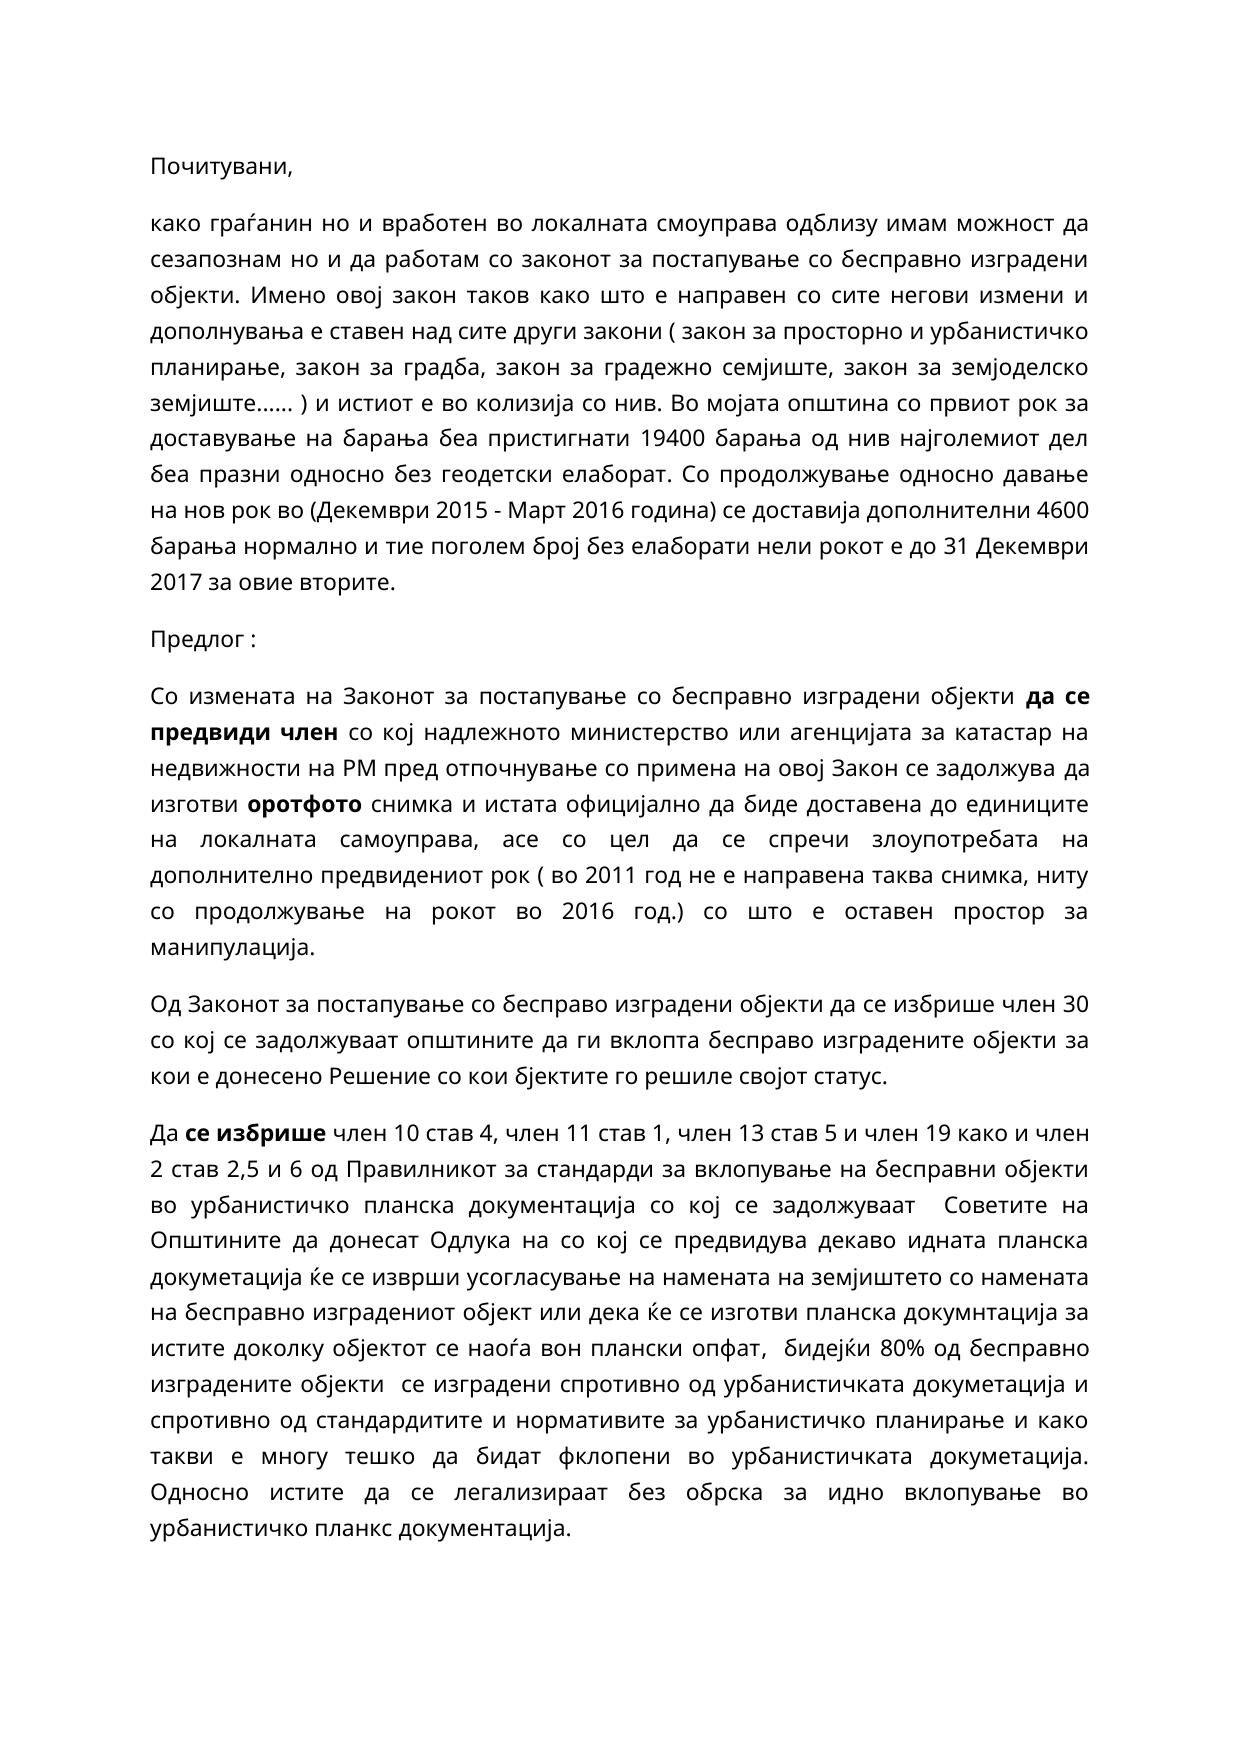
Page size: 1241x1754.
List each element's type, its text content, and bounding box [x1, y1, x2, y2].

text како граѓанин но и вработен во локалната смоуправа одблизу имам можност да сезапознам но и да работам со законот за постапување со бесправно изградени објекти. Имено овој закон таков како што е направен со сите негови измени и дополнувања е ставен над сите други закони ( закон за просторно и урбанистичко планирање, закон за градба, закон за градежно семјиште, закон за земјоделско земјиште...... ) и истиот е во колизија со нив. Во мојата општина со првиот рок за доставување на барања беа пристигнати 19400 барања од нив најголемиот дел беа празни односно без геодетски елаборат. Со продолжување односно давање на нов рок во (Декември 2015 - Март 2016 година) се доставија дополнителни 4600 барања нормално и тие поголем број без елаборати нели рокот е до 31 Декември 2017 за овие вторите. [150, 207, 1090, 597]
text Од Законот за постапување со бесправо изградени објекти да се избрише член 30 со кој се задолжуваат општините да ги вклопта бесправо изградените објекти за кои е донесено Решение со кои бјектите го решиле својот статус. [150, 988, 1090, 1091]
text Да се избрише член 10 став 4, член 11 став 1, член 13 став 5 и член 19 како и член 2 став 2,5 и 6 од Правилникот за стандарди за вклопување на бесправни објекти во урбанистичко планска документација со кој се задолжуваат Советите на Општините да донесат Одлука на со кој се предвидува декаво идната планска докуметација ќе се изврши усогласување на намената на земјиштето со намената на бесправно изградениот објект или дека ќе се изготви планска докумнтација за истите доколку објектот се наоѓа вон плански опфат, бидејќи 80% од бесправно изградените објекти се изградени спротивно од урбанистичката докуметација и спротивно од стандардитите и нормативите за урбанистичко планирање и како такви е многу тешко да бидат фклопени во урбанистичката докуметација. Односно истите да се легализираат без обрска за идно вклопување во урбанистичко планкс документација. [150, 1117, 1090, 1543]
text Предлог : [150, 623, 1090, 654]
text Со измената на Законот за постапување со бесправно изградени објекти да се предвиди член со кој надлежното министерство или агенцијата за катастар на недвижности на РМ пред отпочнување со примена на овој Закон се задолжува да изготви оротфото снимка и истата официјално да биде доставена до единиците на локалната самоуправа, асе со цел да се спречи злоупотребата на дополнително предвидениот рок ( во 2011 год не е направена таква снимка, ниту со продолжување на рокот во 2016 год.) со што е оставен простор за манипулација. [150, 680, 1090, 962]
text Почитувани, [150, 150, 1090, 181]
